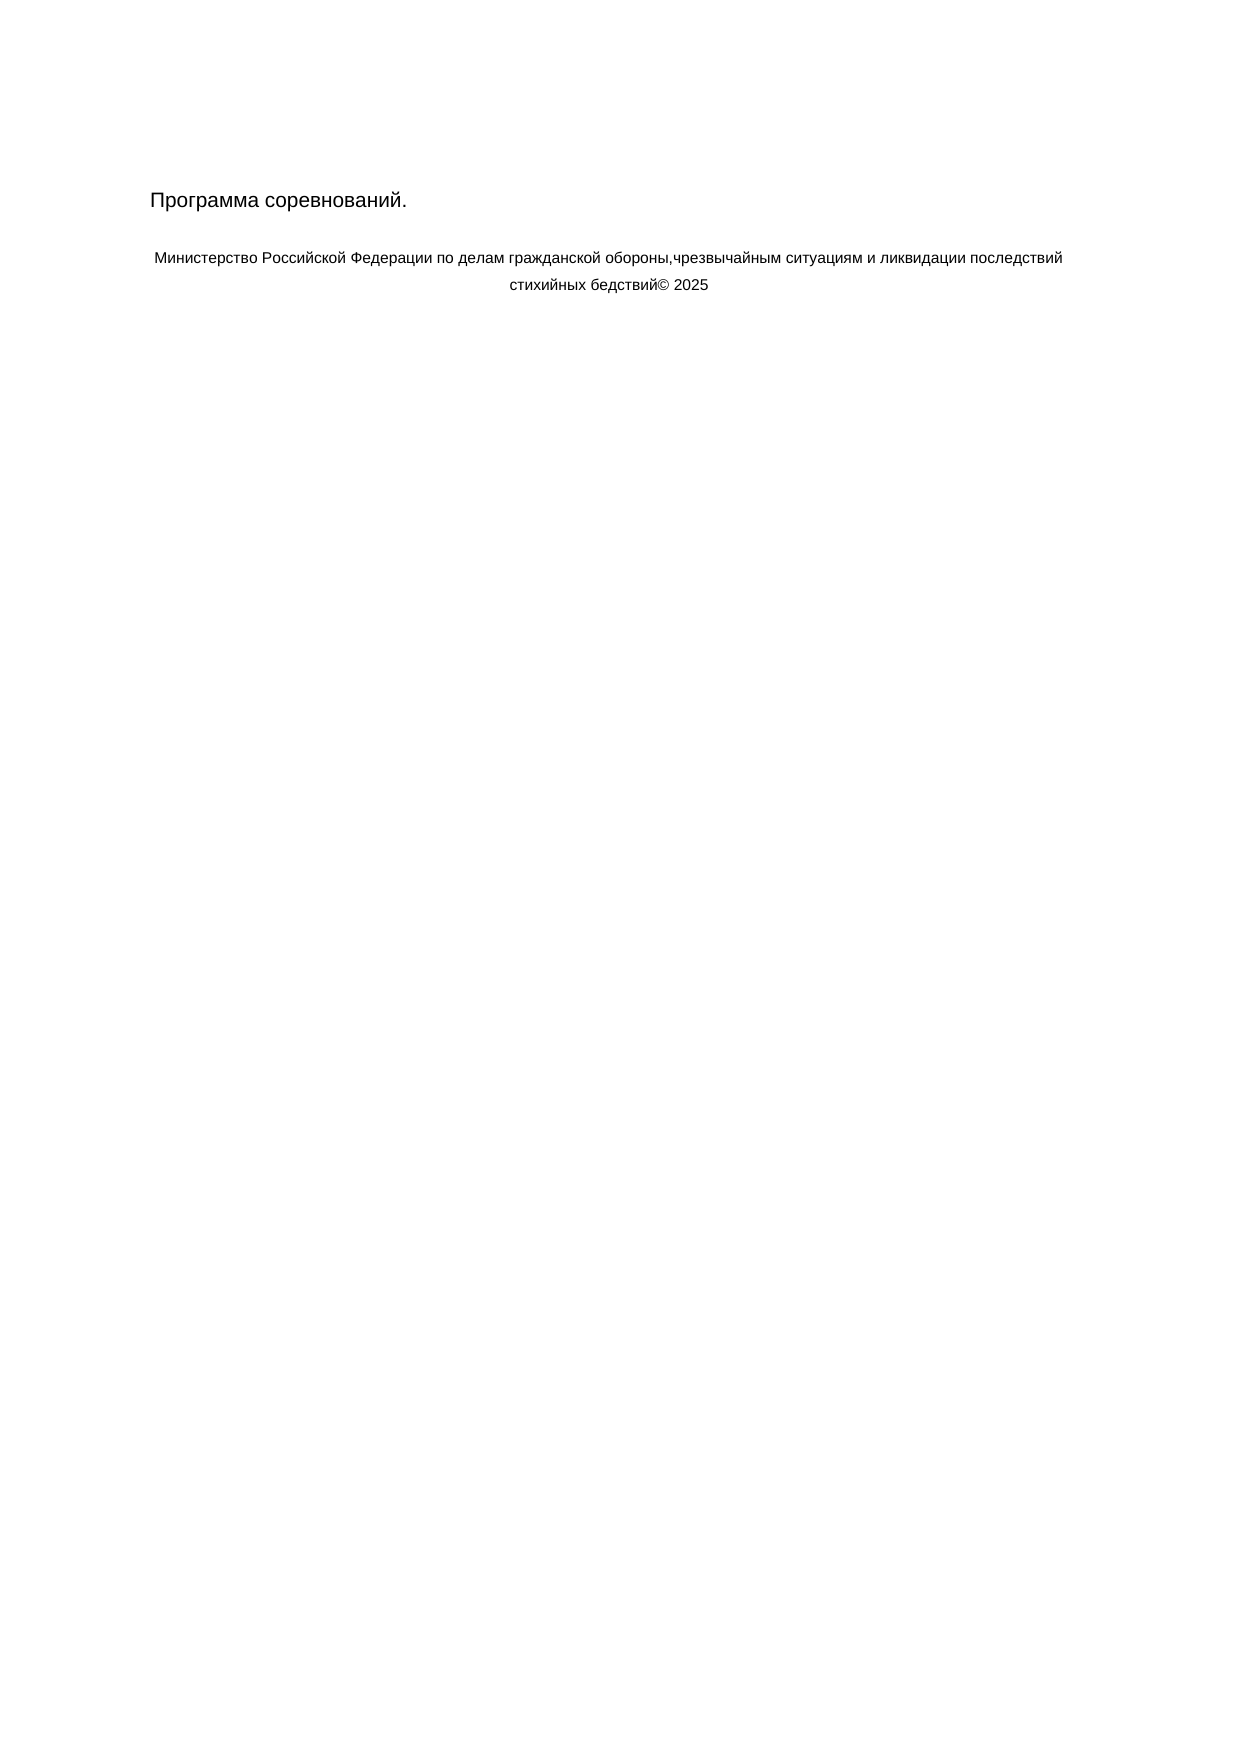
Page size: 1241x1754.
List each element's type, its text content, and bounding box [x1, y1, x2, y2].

table_cell Министерство Российской Федерации по делам гражданской обороны,чрезвычайным ситуациям и ликвидации последствий стихийных бедствий© 2025 [140, 249, 1078, 330]
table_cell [140, 150, 1078, 248]
